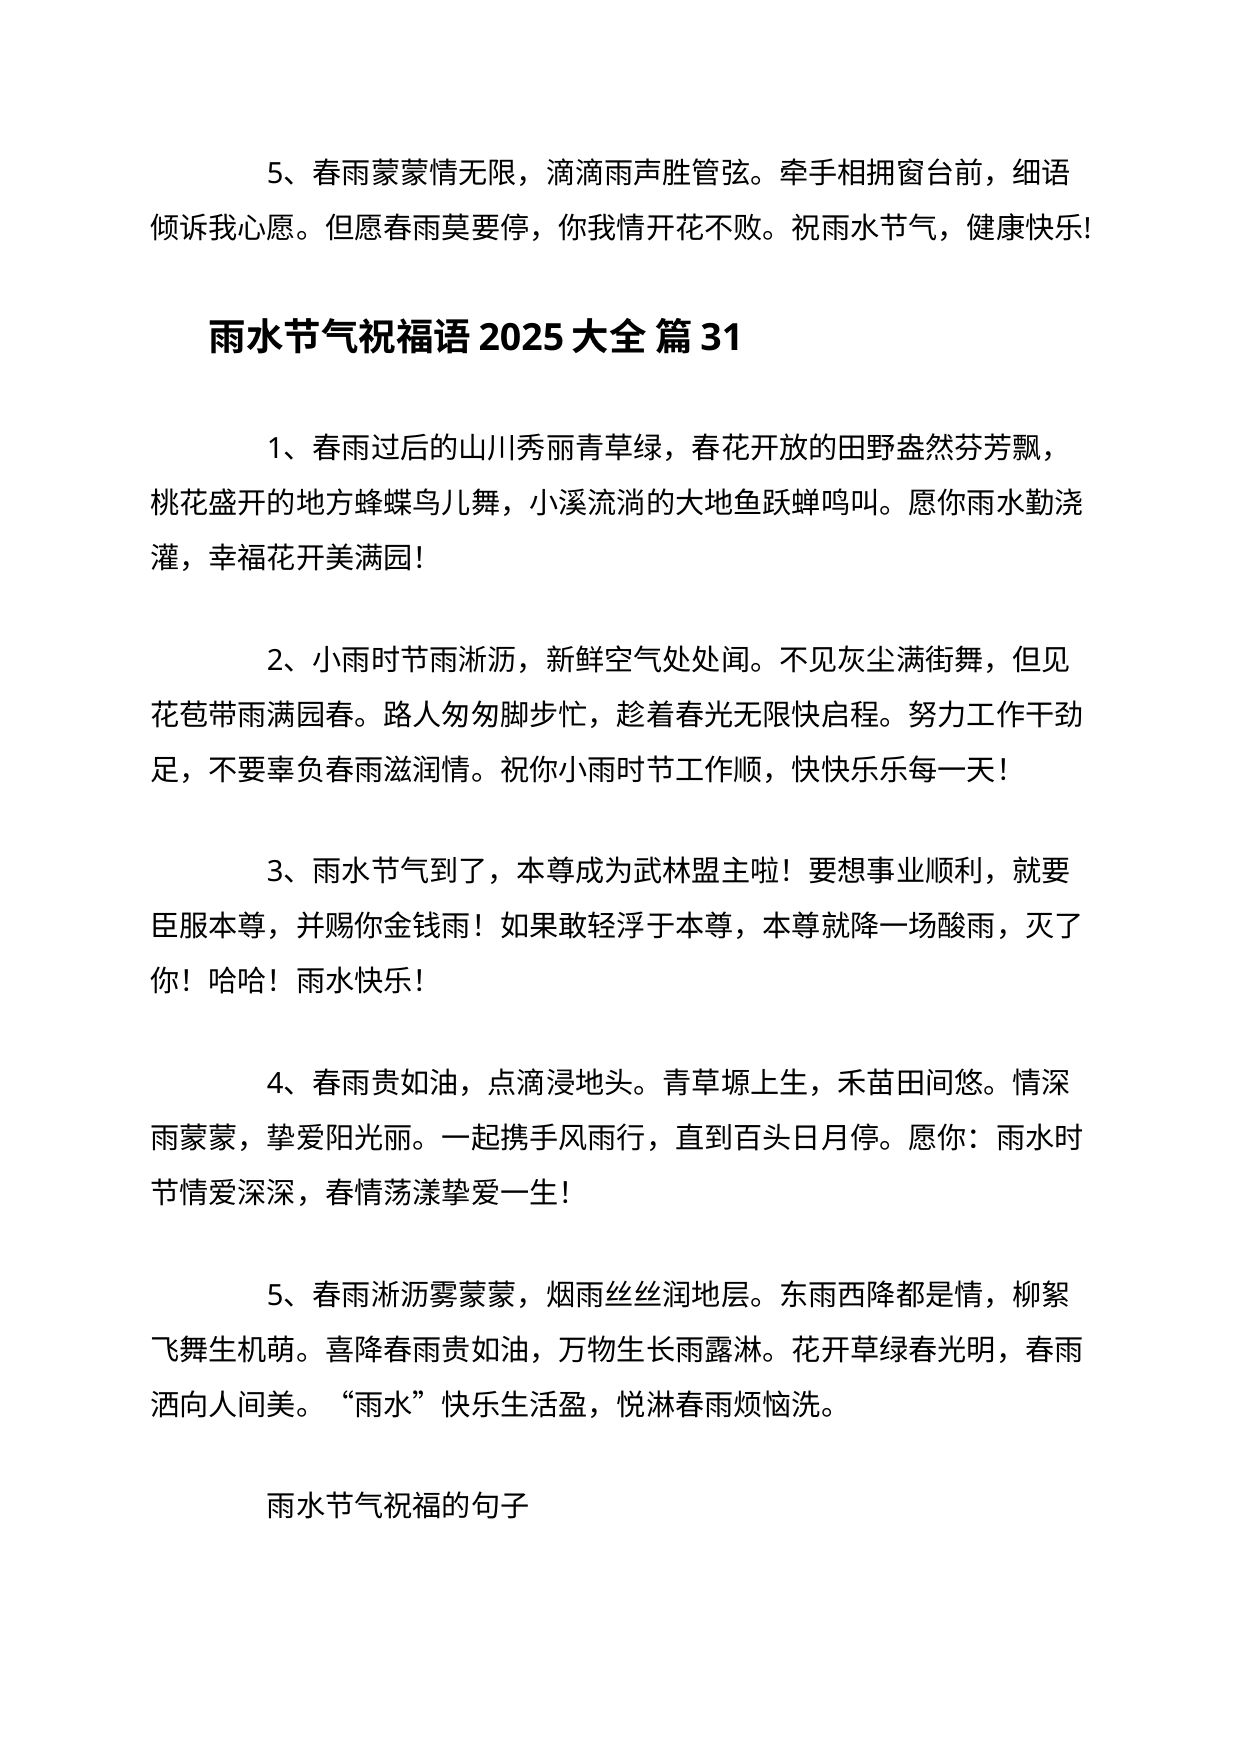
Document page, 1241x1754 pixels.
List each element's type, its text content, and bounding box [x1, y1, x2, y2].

text 5、春雨蒙蒙情无限，滴滴雨声胜管弦。牵手相拥窗台前，细语倾诉我心愿。但愿春雨莫要停，你我情开花不败。祝雨水节气，健康快乐! [150, 150, 1090, 247]
text 雨水节气祝福的句子 [150, 1483, 1090, 1525]
text 5、春雨淅沥雾蒙蒙，烟雨丝丝润地层。东雨西降都是情，柳絮飞舞生机萌。喜降春雨贵如油，万物生长雨露淋。花开草绿春光明，春雨洒向人间美。“雨水”快乐生活盈，悦淋春雨烦恼洗。 [150, 1271, 1090, 1423]
text 4、春雨贵如油，点滴浸地头。青草塬上生，禾苗田间悠。情深雨蒙蒙，挚爱阳光丽。一起携手风雨行，直到百头日月停。愿你：雨水时节情爱深深，春情荡漾挚爱一生！ [150, 1059, 1090, 1212]
text 3、雨水节气到了，本尊成为武林盟主啦！要想事业顺利，就要臣服本尊，并赐你金钱雨！如果敢轻浮于本尊，本尊就降一场酸雨，灭了你！哈哈！雨水快乐！ [150, 848, 1090, 1000]
text 雨水节气祝福语2025大全 篇31 [150, 307, 1090, 361]
text 2、小雨时节雨淅沥，新鲜空气处处闻。不见灰尘满街舞，但见花苞带雨满园春。路人匆匆脚步忙，趁着春光无限快启程。努力工作干劲足，不要辜负春雨滋润情。祝你小雨时节工作顺，快快乐乐每一天！ [150, 636, 1090, 788]
text 1、春雨过后的山川秀丽青草绿，春花开放的田野盎然芬芳飘，桃花盛开的地方蜂蝶鸟儿舞，小溪流淌的大地鱼跃蝉鸣叫。愿你雨水勤浇灌，幸福花开美满园！ [150, 424, 1090, 577]
